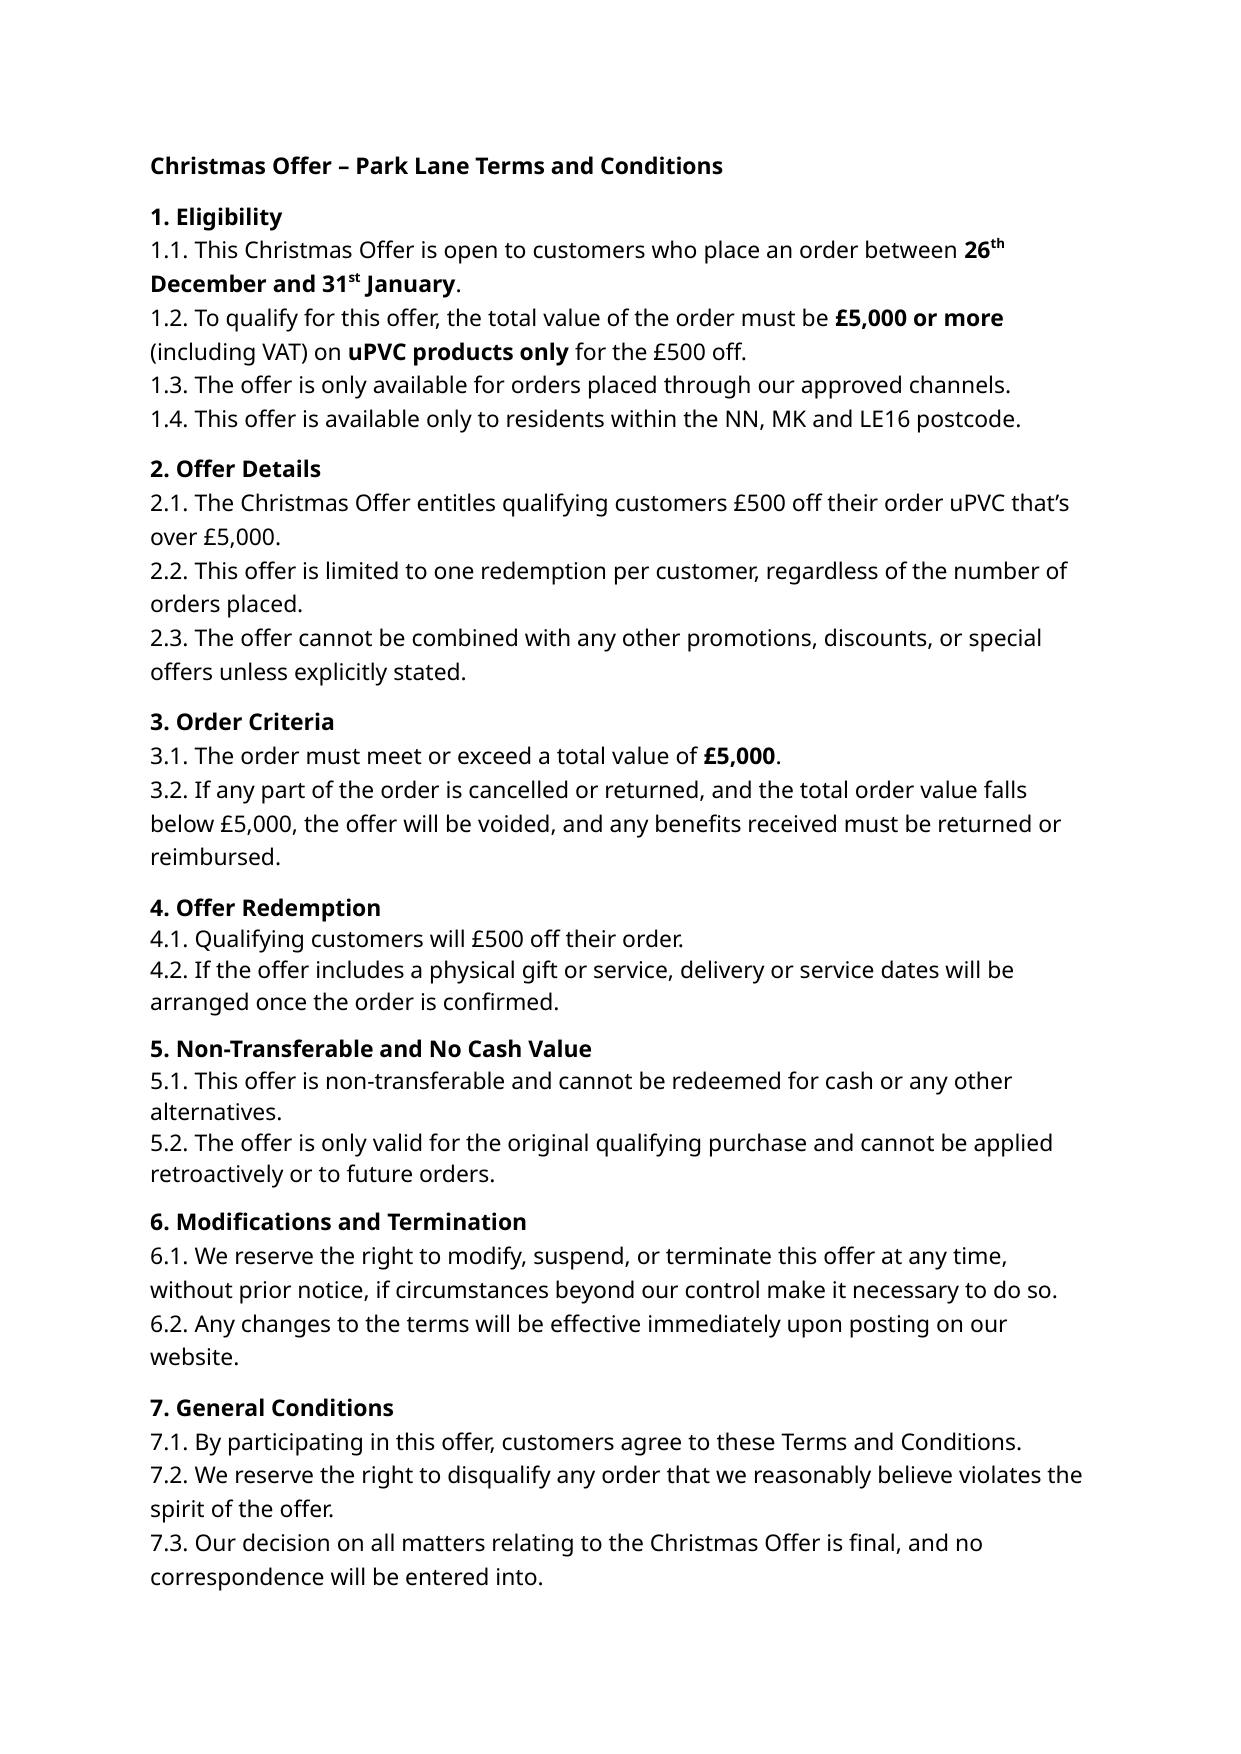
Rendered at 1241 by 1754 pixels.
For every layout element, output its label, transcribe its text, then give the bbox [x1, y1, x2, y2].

text 5. Non-Transferable and No Cash Value 5.1. This offer is non-transferable and cannot be redeemed for cash or any other alternatives. 5.2. The offer is only valid for the original qualifying purchase and cannot be applied retroactively or to future orders. [150, 1033, 1090, 1189]
text 2. Offer Details 2.1. The Christmas Offer entitles qualifying customers £500 off their order uPVC that’s over £5,000. 2.2. This offer is limited to one redemption per customer, regardless of the number of orders placed. 2.3. The offer cannot be combined with any other promotions, discounts, or special offers unless explicitly stated. [150, 453, 1090, 687]
text 7. General Conditions 7.1. By participating in this offer, customers agree to these Terms and Conditions. 7.2. We reserve the right to disqualify any order that we reasonably believe violates the spirit of the offer. 7.3. Our decision on all matters relating to the Christmas Offer is final, and no correspondence will be entered into. [150, 1392, 1090, 1592]
text Christmas Offer – Park Lane Terms and Conditions [150, 150, 1090, 181]
text 6. Modifications and Termination 6.1. We reserve the right to modify, suspend, or terminate this offer at any time, without prior notice, if circumstances beyond our control make it necessary to do so. 6.2. Any changes to the terms will be effective immediately upon posting on our website. [150, 1206, 1090, 1372]
text 1. Eligibility 1.1. This Christmas Offer is open to customers who place an order between 26th December and 31st January. 1.2. To qualify for this offer, the total value of the order must be £5,000 or more (including VAT) on uPVC products only for the £500 off. 1.3. The offer is only available for orders placed through our approved channels. 1.4. This offer is available only to residents within the NN, MK and LE16 postcode. [150, 200, 1090, 434]
text 4. Offer Redemption 4.1. Qualifying customers will £500 off their order. 4.2. If the offer includes a physical gift or service, delivery or service dates will be arranged once the order is confirmed. [150, 892, 1090, 1017]
text 3. Order Criteria 3.1. The order must meet or exceed a total value of £5,000. 3.2. If any part of the order is cancelled or returned, and the total order value falls below £5,000, the offer will be voided, and any benefits received must be returned or reimbursed. [150, 706, 1090, 872]
